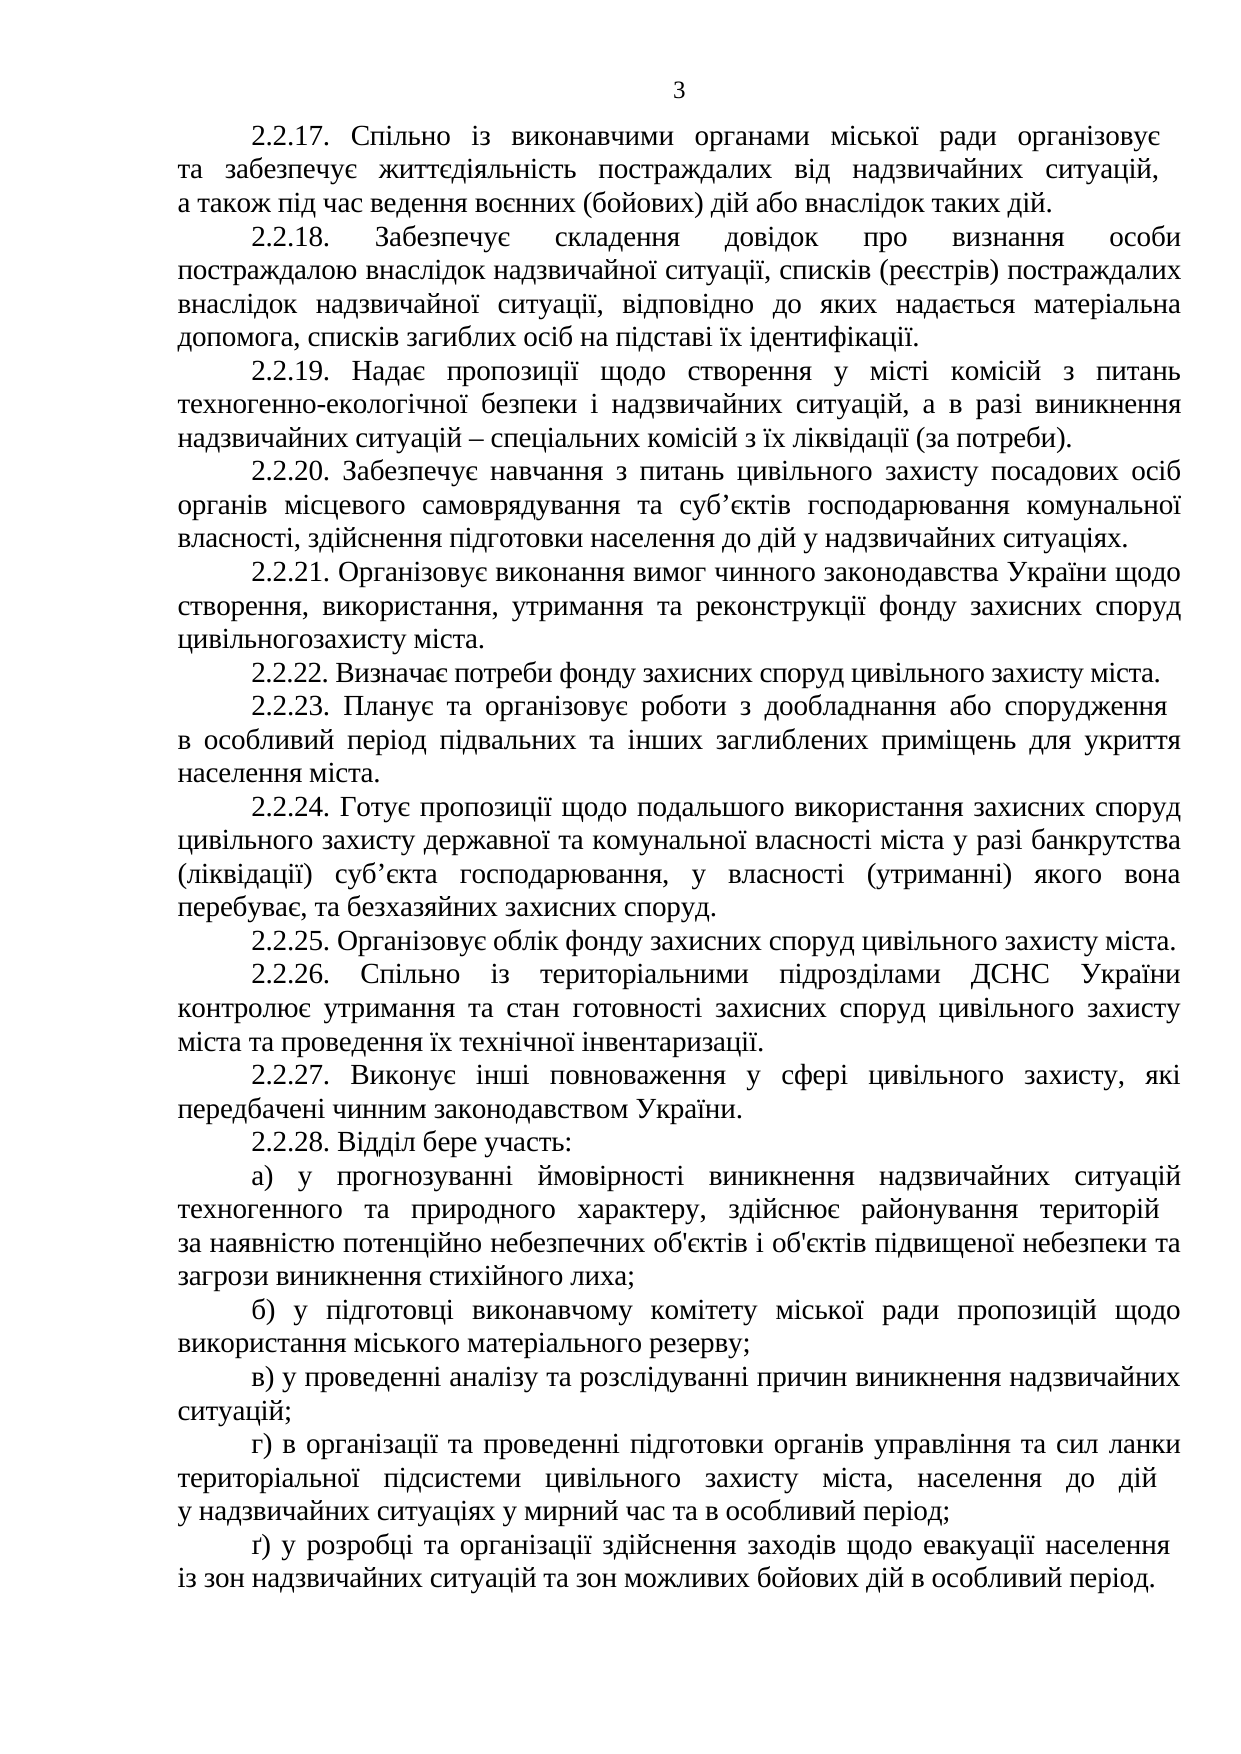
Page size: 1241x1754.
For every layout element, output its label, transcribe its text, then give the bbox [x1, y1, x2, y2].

text в) у проведенні аналізу та розслідуванні причин виникнення надзвичайних ситуацій; [177, 1359, 1181, 1426]
text 2.2.19. Надає пропозиції щодо створення у місті комісій з питань техногенно-екологічної безпеки і надзвичайних ситуацій, а в разі виникнення надзвичайних ситуацій – спеціальних комісій з їх ліквідації (за потреби). [177, 353, 1181, 453]
text 2.2.27. Виконує інші повноваження у сфері цивільного захисту, які передбачені чинним законодавством України. [177, 1057, 1181, 1124]
text 2.2.24. Готує пропозиції щодо подальшого використання захисних споруд цивільного захисту державної та комунальної власності міста у разі банкрутства (ліквідації) суб’єкта господарювання, у власності (утриманні) якого вона перебуває, та безхазяйних захисних споруд. [177, 789, 1181, 923]
text 2.2.28. Відділ бере участь: [177, 1124, 1181, 1158]
text 2.2.23. Планує та організовує роботи з дообладнання або спорудження в особливий період підвальних та інших заглиблених приміщень для укриття населення міста. [177, 688, 1181, 789]
text 2.2.18. Забезпечує складення довідок про визнання особи постраждалою внаслідок надзвичайної ситуації, списків (реєстрів) постраждалих внаслідок надзвичайної ситуації, відповідно до яких надається матеріальна допомога, списків загиблих осіб на підставі їх ідентифікації. [177, 219, 1181, 353]
text 2.2.26. Спільно із територіальними підрозділами ДСНС України контролює утримання та стан готовності захисних споруд цивільного захисту міста та проведення їх технічної інвентаризації. [177, 957, 1181, 1057]
text 2.2.17. Спільно із виконавчими органами міської ради організовує та забезпечує життєдіяльність постраждалих від надзвичайних ситуацій, а також під час ведення воєнних (бойових) дій або внаслідок таких дій. [177, 118, 1181, 219]
text 2.2.21. Організовує виконання вимог чинного законодавства України щодо створення, використання, утримання та реконструкції фонду захисних споруд цивільногозахисту міста. [177, 554, 1181, 655]
text б) у підготовці виконавчому комітету міської ради пропозицій щодо використання міського матеріального резерву; [177, 1292, 1181, 1359]
text г) в організації та проведенні підготовки органів управління та сил ланки територіальної підсистеми цивільного захисту міста, населення до дій у надзвичайних ситуаціях у мирний час та в особливий період; [177, 1426, 1181, 1527]
text а) у прогнозуванні ймовірності виникнення надзвичайних ситуацій техногенного та природного характеру, здійснює районування територій за наявністю потенційно небезпечних об'єктів і об'єктів підвищеної небезпеки та загрози виникнення стихійного лиха; [177, 1158, 1181, 1292]
text ґ) у розробці та організації здійснення заходів щодо евакуації населення із зон надзвичайних ситуацій та зон можливих бойових дій в особливий період. [177, 1527, 1181, 1594]
text 2.2.25. Організовує облік фонду захисних споруд цивільного захисту міста. [177, 923, 1181, 957]
text 2.2.22. Визначає потреби фонду захисних споруд цивільного захисту міста. [177, 655, 1181, 688]
text 2.2.20. Забезпечує навчання з питань цивільного захисту посадових осіб органів місцевого самоврядування та суб’єктів господарювання комунальної власності, здійснення підготовки населення до дій у надзвичайних ситуаціях. [177, 453, 1181, 554]
